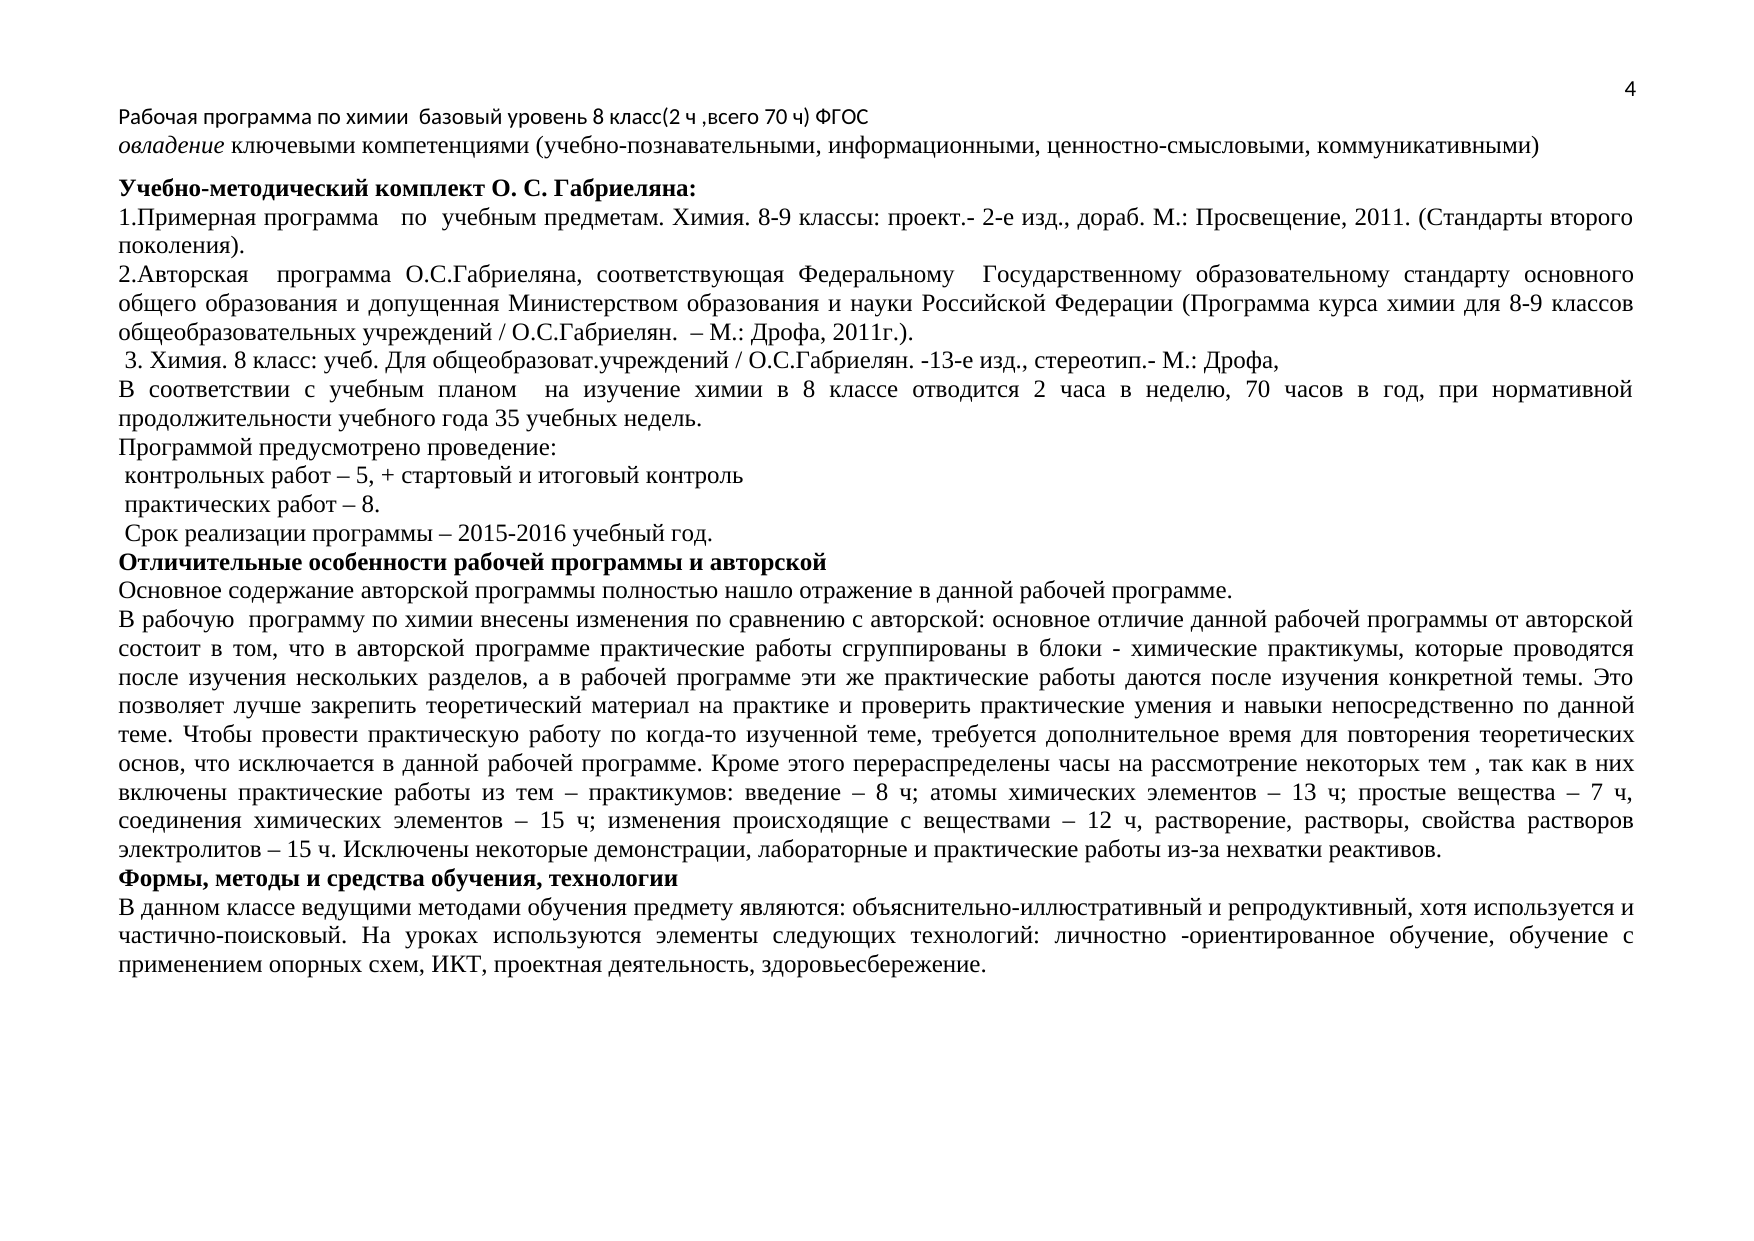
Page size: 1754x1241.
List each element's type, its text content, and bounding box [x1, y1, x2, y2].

text В соответствии с учебным планом на изучение химии в 8 классе отводится 2 часа в неделю, 70 часов в год, при нормативной продолжительности учебного года 35 учебных недель. [118, 374, 1636, 432]
text В рабочую программу по химии внесены изменения по сравнению с авторской: основное отличие данной рабочей программы от авторской состоит в том, что в авторской программе практические работы сгруппированы в блоки - химические практикумы, которые проводятся после изучения нескольких разделов, а в рабочей программе эти же практические работы даются после изучения конкретной темы. Это позволяет лучше закрепить теоретический материал на практике и проверить практические умения и навыки непосредственно по данной теме. Чтобы провести практическую работу по когда-то изученной теме, требуется дополнительное время для повторения теоретических основ, что исключается в данной рабочей программе. Кроме этого перераспределены часы на рассмотрение некоторых тем , так как в них включены практические работы из тем – практикумов: введение – 8 ч; атомы химических элементов – 13 ч; простые вещества – 7 ч, соединения химических элементов – 15 ч; изменения происходящие с веществами – 12 ч, растворение, растворы, свойства растворов электролитов – 15 ч. Исключены некоторые демонстрации, лабораторные и практические работы из-за нехватки реактивов. [118, 604, 1636, 863]
text Основное содержание авторской программы полностью нашло отражение в данной рабочей программе. [118, 575, 1636, 604]
text Отличительные особенности рабочей программы и авторской [118, 547, 1636, 575]
text 1.Примерная программа по учебным предметам. Химия. 8-9 классы: проект.- 2-е изд., дораб. М.: Просвещение, 2011. (Стандарты второго поколения). [118, 202, 1636, 259]
text Срок реализации программы – 2015-2016 учебный год. [118, 518, 1636, 547]
text Формы, методы и средства обучения, технологии [118, 863, 1636, 892]
text 3. Химия. 8 класс: учеб. Для общеобразоват.учреждений / О.С.Габриелян. -13-е изд., стереотип.- М.: Дрофа, [118, 345, 1636, 374]
text овладение ключевыми компетенциями (учебно-познавательными, информационными, ценностно-смысловыми, коммуникативными) [118, 130, 1636, 158]
text практических работ – 8. [118, 489, 1636, 518]
text Программой предусмотрено проведение: [118, 432, 1636, 460]
text 2.Авторская программа О.С.Габриеляна, соответствующая Федеральному Государственному образовательному стандарту основного общего образования и допущенная Министерством образования и науки Российской Федерации (Программа курса химии для 8-9 классов общеобразовательных учреждений / О.С.Габриелян. – М.: Дрофа, 2011г.). [118, 259, 1636, 345]
text Учебно-методический комплект О. С. Габриеляна: [118, 173, 1636, 202]
text контрольных работ – 5, + стартовый и итоговый контроль [118, 460, 1636, 489]
text В данном классе ведущими методами обучения предмету являются: объяснительно-иллюстративный и репродуктивный, хотя используется и частично-поисковый. На уроках используются элементы следующих технологий: личностно -ориентированное обучение, обучение с применением опорных схем, ИКТ, проектная деятельность, здоровьесбережение. [118, 892, 1636, 978]
